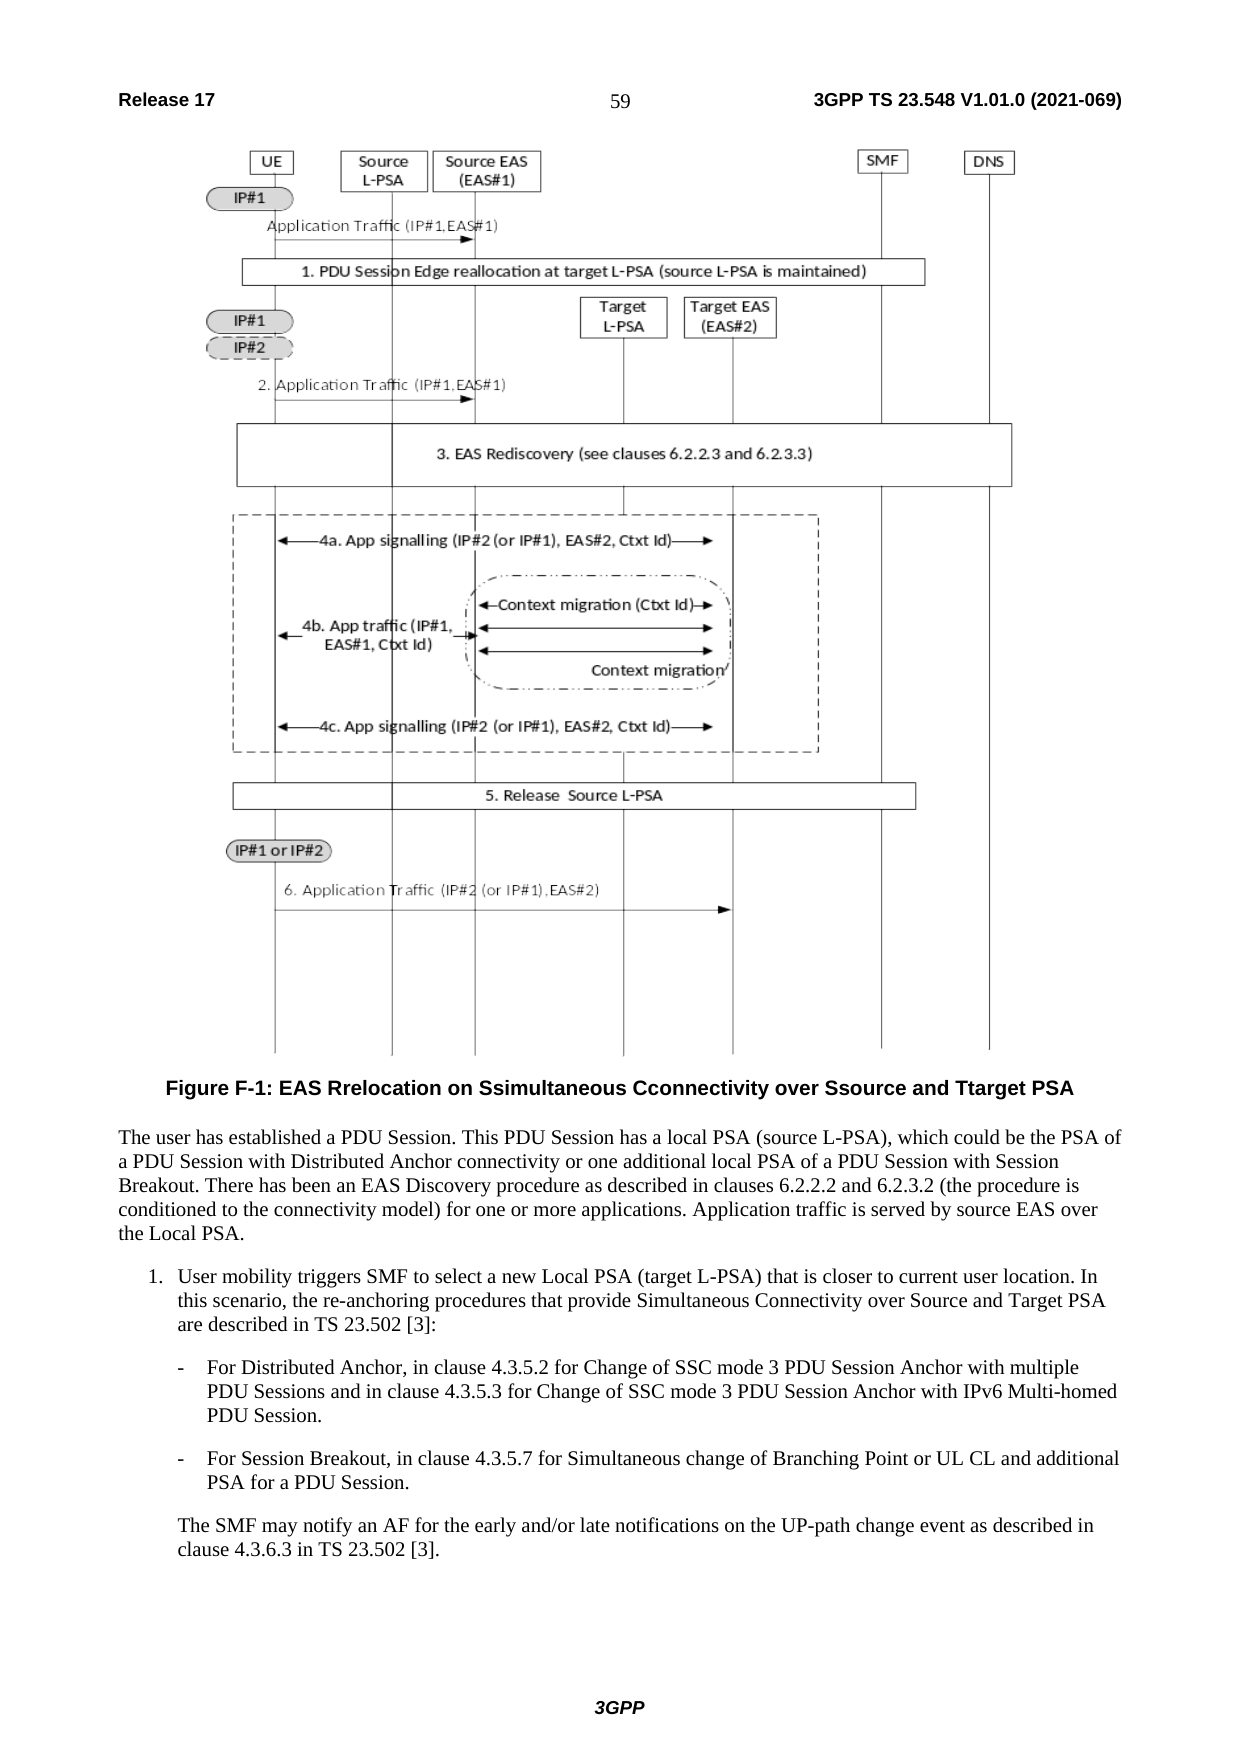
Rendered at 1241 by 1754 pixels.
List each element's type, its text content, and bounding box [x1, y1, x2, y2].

text - For Distributed Anchor, in clause 4.3.5.2 for Change of SSC mode 3 PDU Session Anchor with multiple PDU Sessions and in clause 4.3.5.3 for Change of SSC mode 3 PDU Session Anchor with IPv6 Multi-homed PDU Session. [177, 1355, 1122, 1427]
text The SMF may notify an AF for the early and/or late notifications on the UP-path change event as described in clause 4.3.6.3 in TS 23.502 [3]. [148, 1513, 1122, 1561]
text - For Session Breakout, in clause 4.3.5.7 for Simultaneous change of Branching Point or UL CL and additional PSA for a PDU Session. [177, 1446, 1122, 1494]
text The user has established a PDU Session. This PDU Session has a local PSA (source L-PSA), which could be the PSA of a PDU Session with Distributed Anchor connectivity or one additional local PSA of a PDU Session with Session Breakout. There has been an EAS Discovery procedure as described in clauses 6.2.2.2 and 6.2.3.2 (the procedure is conditioned to the connectivity model) for one or more applications. Application traffic is served by source EAS over the Local PSA. [118, 1125, 1122, 1245]
text Figure F-1: EAS elocation on imultaneous onnectivity over ource and arget PSA [118, 1076, 1122, 1100]
text 1. User mobility triggers SMF to select a new Local PSA (target L-PSA) that is closer to current user location. In this scenario, the re-anchoring procedures that provide Simultaneous Connectivity over Source and Target PSA are described in TS 23.502 [3]: [148, 1264, 1122, 1336]
